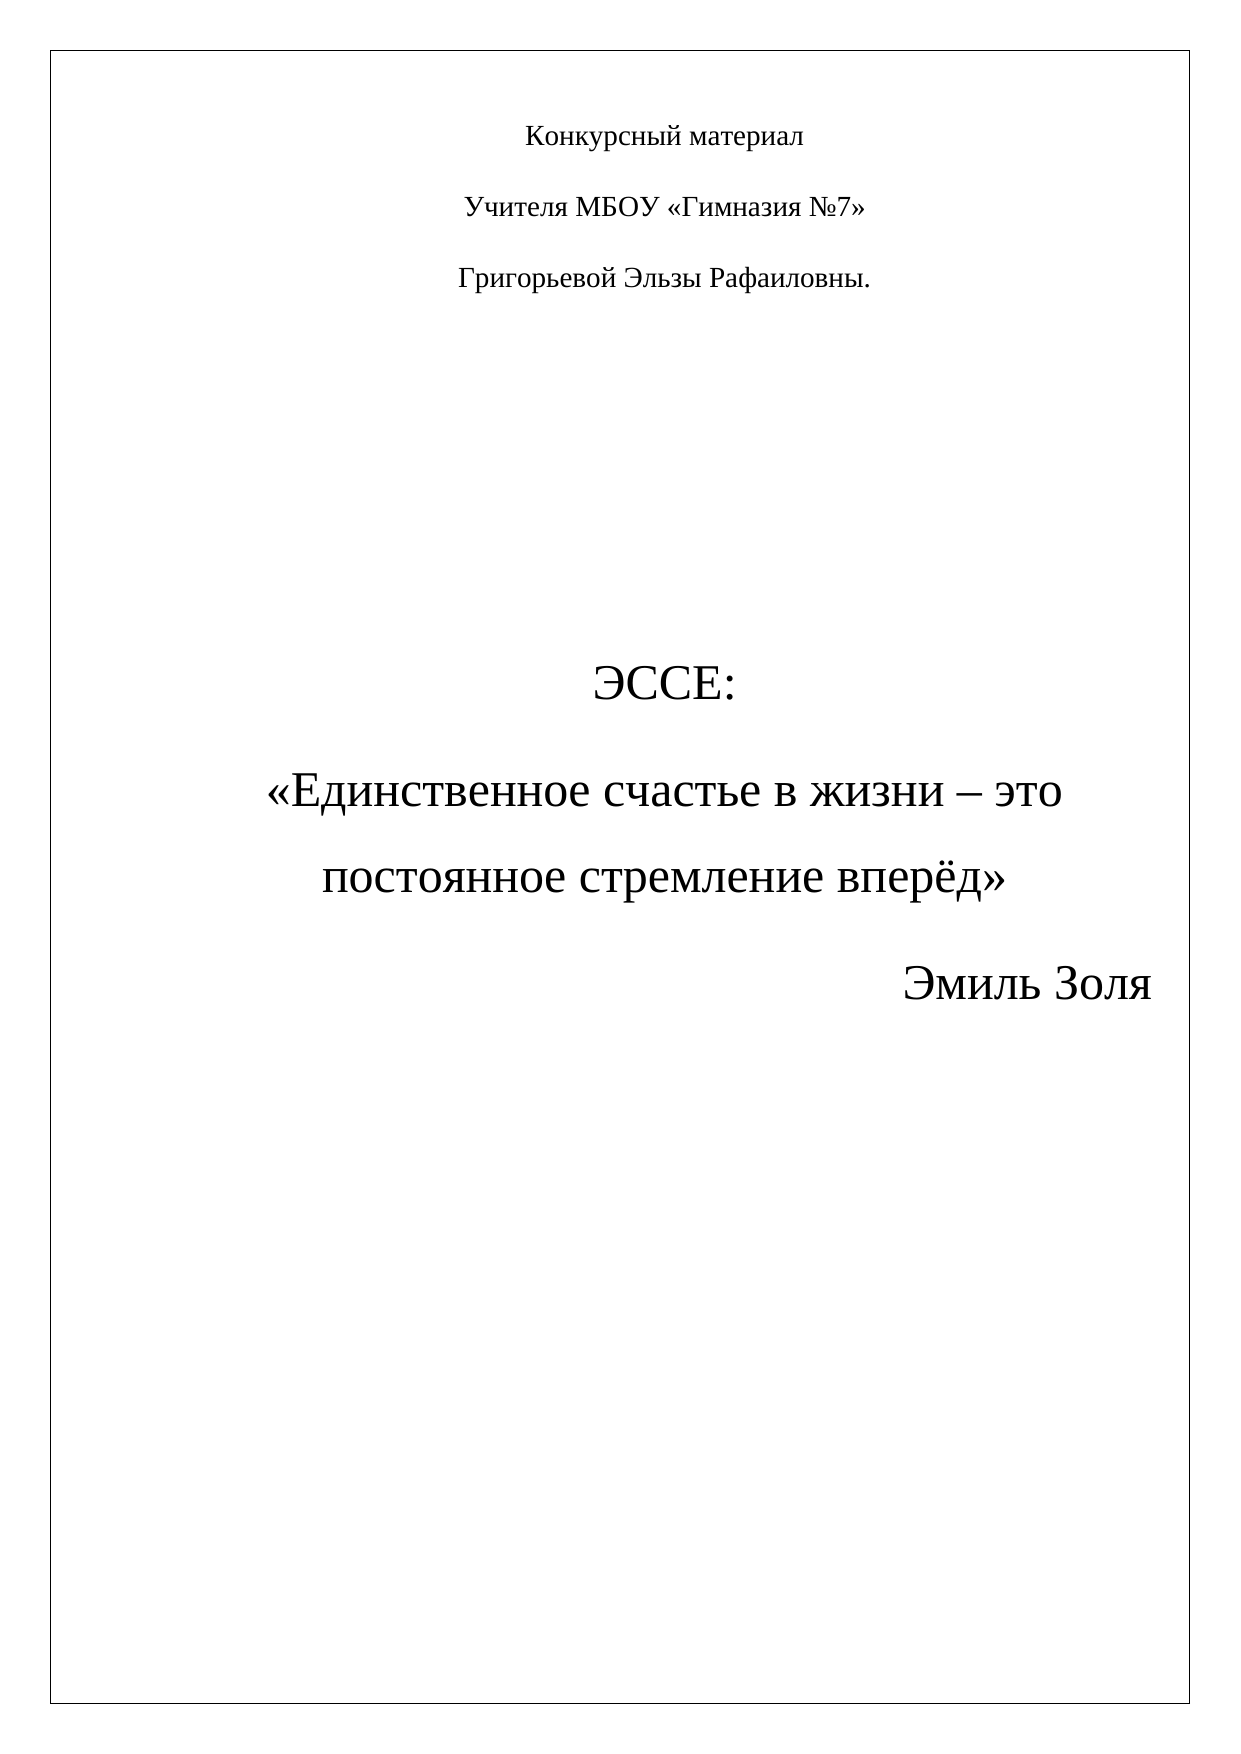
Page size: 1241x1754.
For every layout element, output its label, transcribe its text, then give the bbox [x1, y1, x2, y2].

text «Единственное счастье в жизни – это постоянное стремление вперёд» [177, 760, 1152, 903]
text ЭССЕ: [177, 653, 1152, 710]
text Эмиль Золя [177, 953, 1152, 1011]
text Конкурсный материал [177, 118, 1152, 152]
text Учителя МБОУ «Гимназия №7» [177, 189, 1152, 223]
text Григорьевой Эльзы Рафаиловны. [177, 260, 1152, 294]
